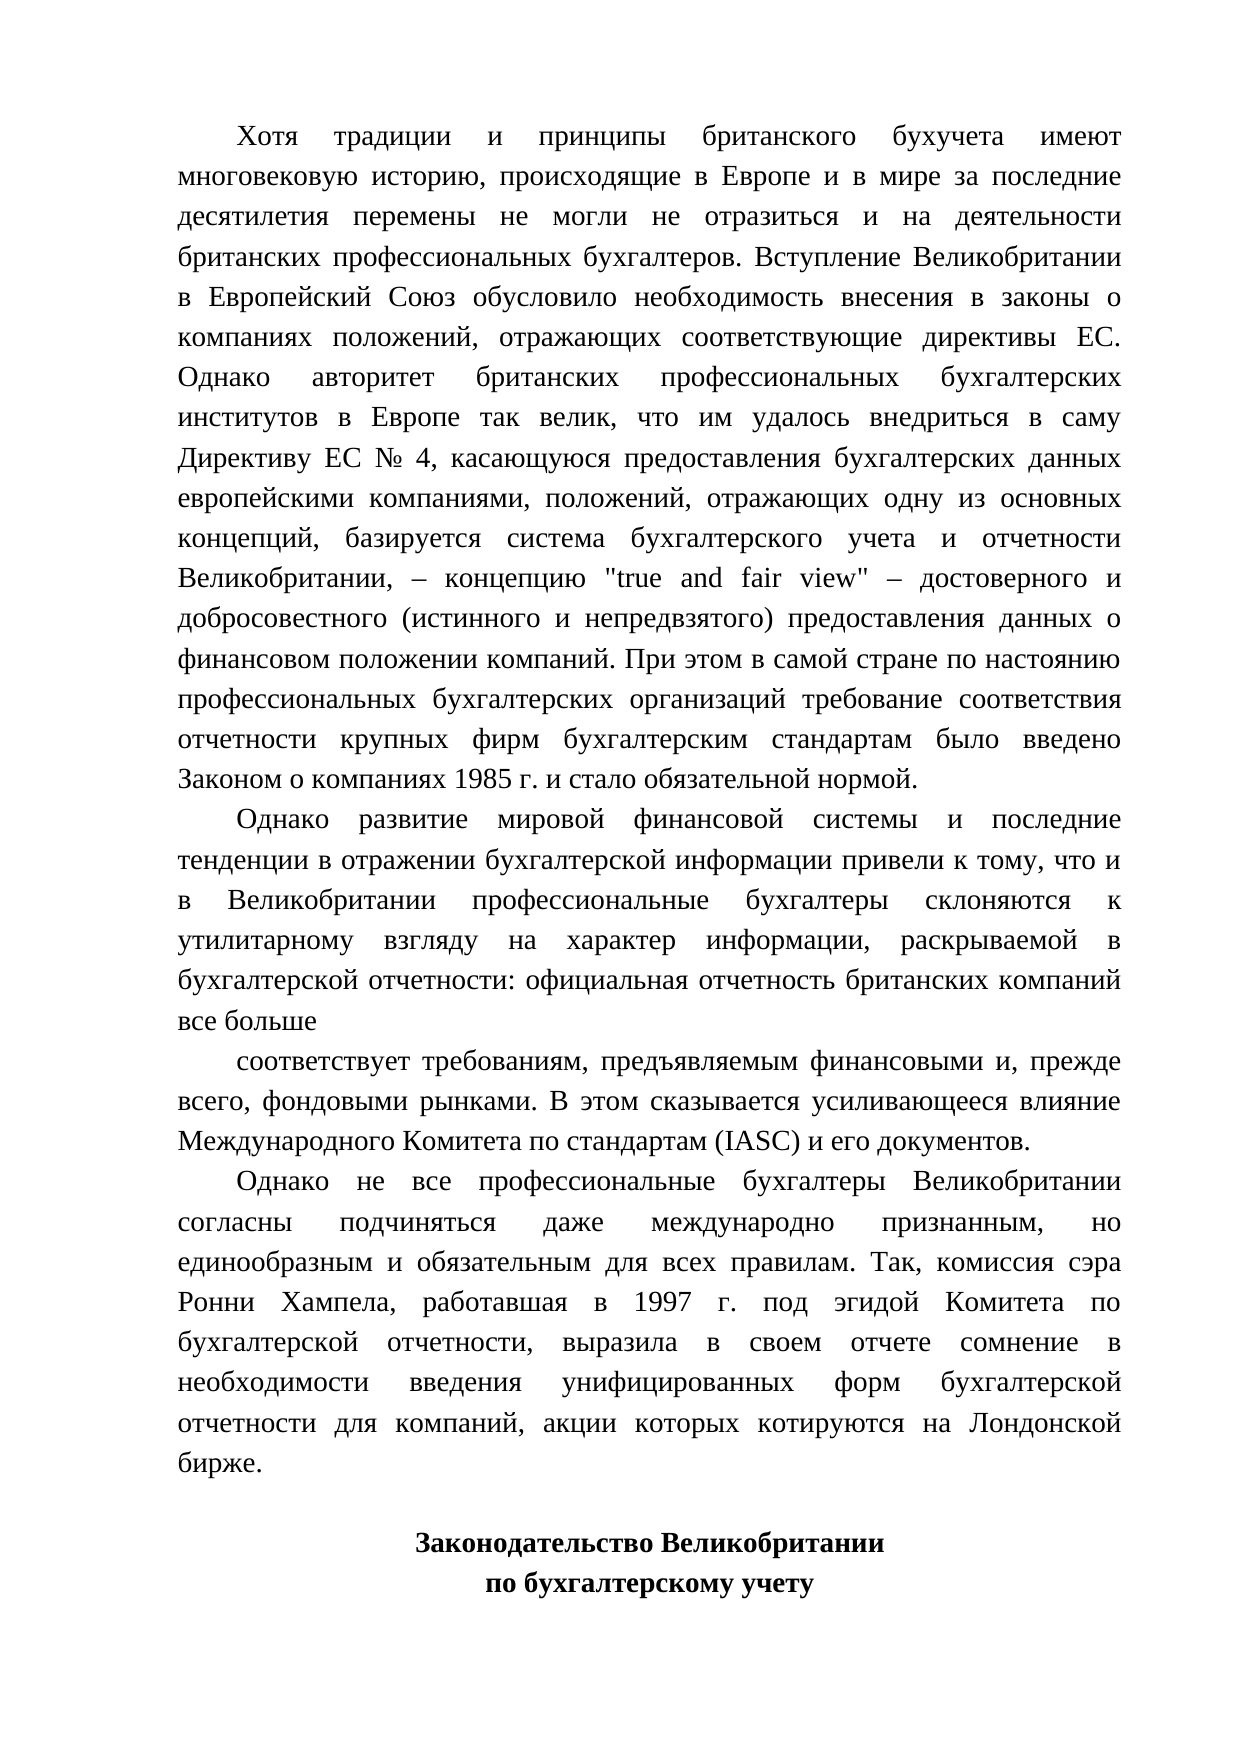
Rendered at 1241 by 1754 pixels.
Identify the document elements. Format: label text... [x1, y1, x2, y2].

text Хотя традиции и принципы британского бухучета имеют многовековую историю, происходящие в Европе и в мире за последние десятилетия перемены не могли не отразиться и на деятельности британских профессиональных бухгалтеров. Вступление Великобритании в Европейский Союз обусловило необходимость внесения в законы о компаниях положений, отражающих соответствующие директивы ЕС. Однако авторитет британских профессиональных бухгалтерских институтов в Европе так велик, что им удалось внедриться в саму Директиву ЕС № 4, касающуюся предоставления бухгалтерских данных европейскими компаниями, положений, отражающих одну из основных концепций, базируется система бухгалтерского учета и отчетности Великобритании, – концепцию "true and fair view" – достоверного и добросовестного (истинного и непредвзятого) предоставления данных о финансовом положении компаний. При этом в самой стране по настоянию профессиональных бухгалтерских организаций требование соответствия отчетности крупных фирм бухгалтерским стандартам было введено Законом о компаниях 1985 г. и стало обязательной нормой. [177, 118, 1122, 795]
text по бухгалтерскому учету [177, 1566, 1122, 1599]
text соответствует требованиям, предъявляемым финансовыми и, прежде всего, фондовыми рынками. В этом сказывается усиливающееся влияние Международного Комитета по стандартам (IASC) и его документов. [177, 1043, 1122, 1157]
text Однако не все профессиональные бухгалтеры Великобритании согласны подчиняться даже международно признанным, но единообразным и обязательным для всех правилам. Так, комиссия сэра Ронни Хампела, работавшая в 1997 г. под эгидой Комитета по бухгалтерской отчетности, выразила в своем отчете сомнение в необходимости введения унифицированных форм бухгалтерской отчетности для компаний, акции которых котируются на Лондонской бирже. [177, 1163, 1122, 1478]
text Законодательство Великобритании [177, 1525, 1122, 1559]
text Однако развитие мировой финансовой системы и последние тенденции в отражении бухгалтерской информации привели к тому, что и в Великобритании профессиональные бухгалтеры склоняются к утилитарному взгляду на характер информации, раскрываемой в бухгалтерской отчетности: официальная отчетность британских компаний все больше [177, 802, 1122, 1036]
